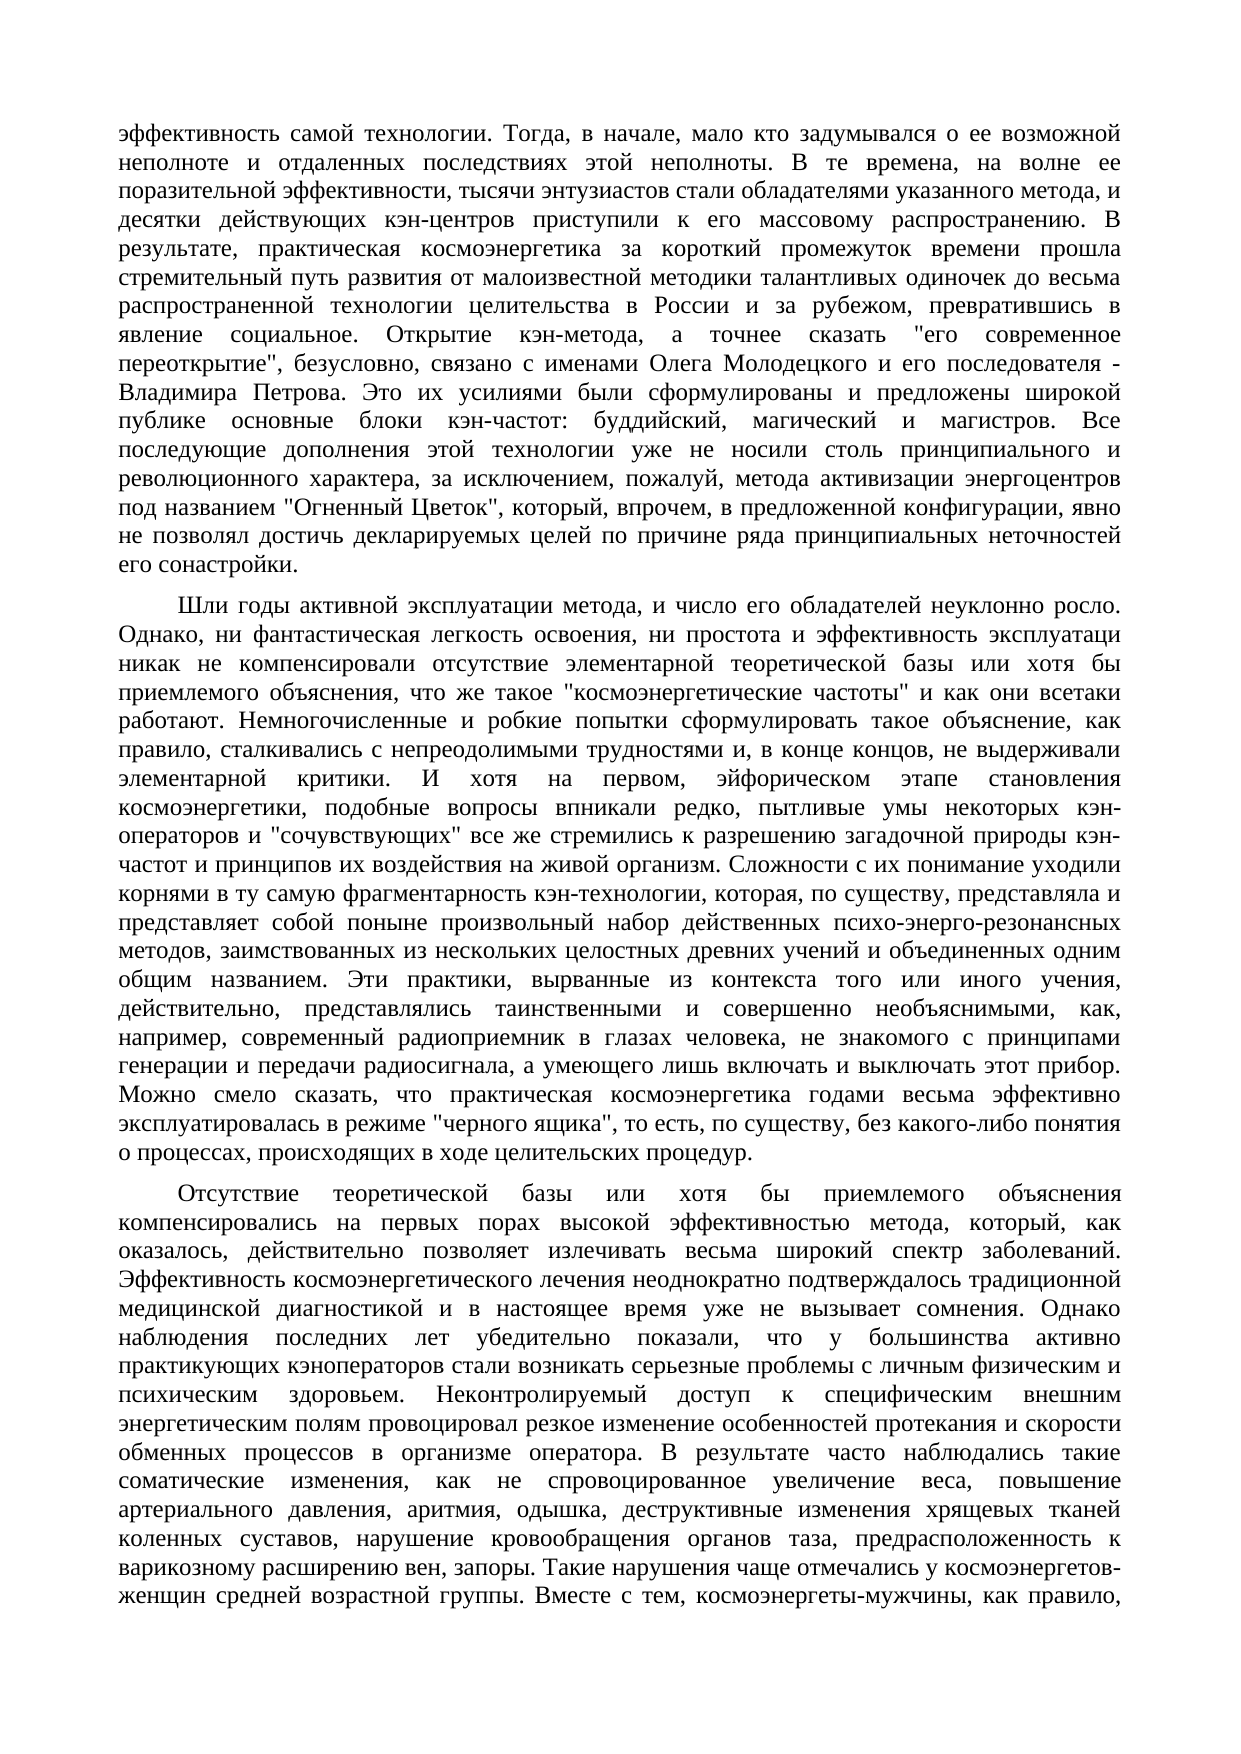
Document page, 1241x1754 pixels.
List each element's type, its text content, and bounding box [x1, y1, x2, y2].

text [118, 1178, 1122, 1609]
text Шли годы активной эксплуатации метода, и число его обладателей неуклонно росло. Однако, ни фантастическая легкость освоения, ни простота и эффективность эксплуатаци никак не компенсировали отсутствие элементарной теоретической базы или хотя бы приемлемого объяснения, что же такое "космоэнергетические частоты" и как они всетаки работают. Немногочисленные и робкие попытки сформулировать такое объяснение, как правило, сталкивались с непреодолимыми трудностями и, в конце концов, не выдерживали элементарной критики. И хотя на первом, эйфорическом этапе становления космоэнергетики, подобные вопросы впникали редко, пытливые умы некоторых кэн-операторов и "сочувствующих" все же стремились к разрешению загадочной природы кэн-частот и принципов их воздействия на живой организм. Сложности с их понимание уходили корнями в ту самую фрагментарность кэн-технологии, которая, по существу, представляла и представляет собой поныне произвольный набор действенных психо-энерго-резонансных методов, заимствованных из нескольких целостных древних учений и объединенных одним общим названием. Эти практики, вырванные из контекста того или иного учения, действительно, представлялись таинственными и совершенно необъяснимыми, как, например, современный радиоприемник в глазах человека, не знакомого с принципами генерации и передачи радиосигнала, а умеющего лишь включать и выключать этот прибор. Можно смело сказать, что практическая космоэнергетика годами весьма эффективно эксплуатировалась в режиме "черного ящика", то есть, по существу, без какого-либо понятия о процессах, происходящих в ходе целительских процедур. [118, 591, 1122, 1166]
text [118, 118, 1122, 578]
